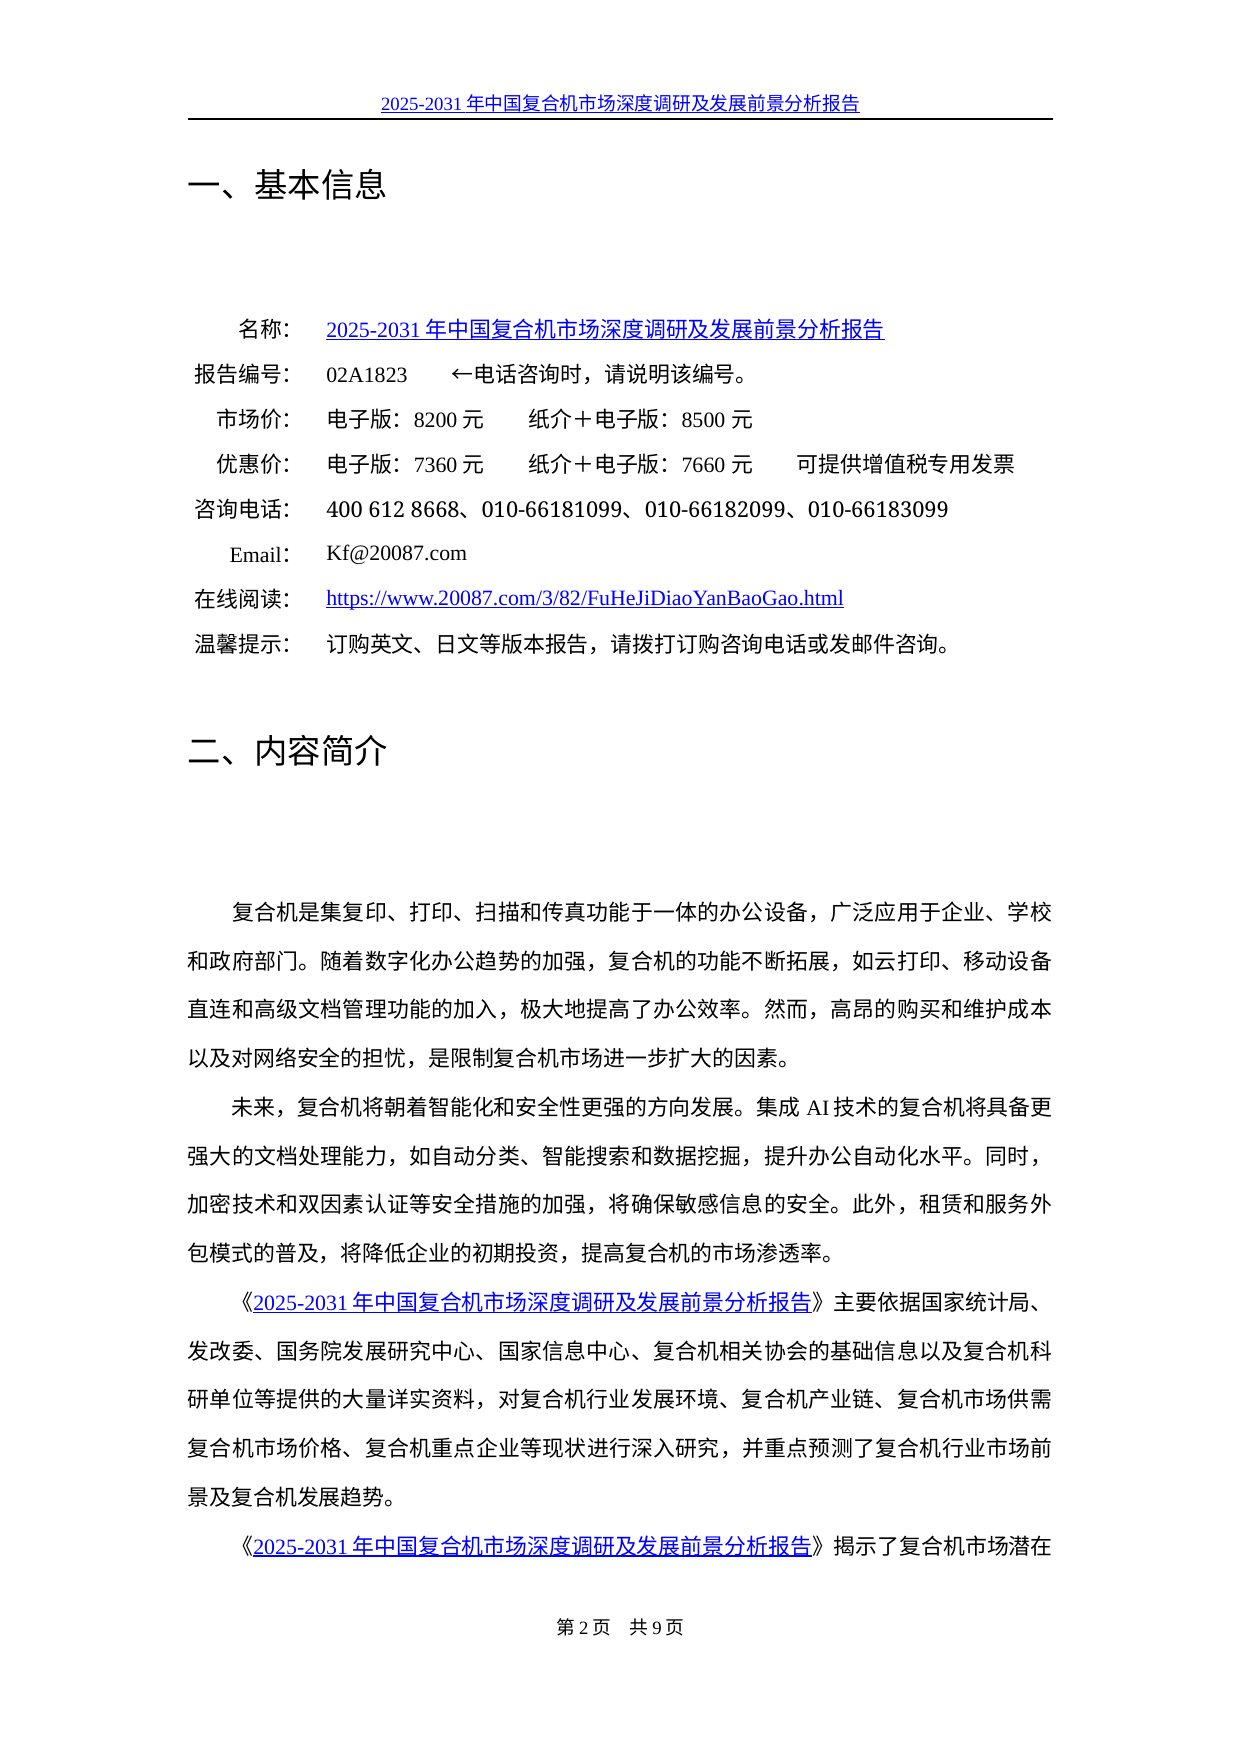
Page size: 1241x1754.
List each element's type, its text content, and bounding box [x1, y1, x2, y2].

table_cell Email： [167, 537, 315, 582]
table_cell 电子版：8200 元 纸介＋电子版：8500 元 [315, 402, 1073, 447]
table_cell 电子版：7360 元 纸介＋电子版：7660 元 可提供增值税专用发票 [315, 447, 1073, 492]
table_cell 优惠价： [167, 447, 315, 492]
table_cell 02A1823 ←电话咨询时，请说明该编号。 [315, 357, 1073, 402]
table_cell 咨询电话： [167, 492, 315, 537]
title 二、内容简介 [187, 717, 1053, 782]
table_cell 市场价： [167, 402, 315, 447]
table_cell 报告编号： [167, 357, 315, 402]
table_cell Kf@20087.com [315, 537, 1073, 582]
table_cell 在线阅读： [167, 582, 315, 627]
table_cell 温馨提示： [167, 627, 315, 672]
table_cell [315, 582, 1073, 627]
table_cell 400 612 8668、010-66181099、010-66182099、010-66183099 [315, 492, 1073, 537]
title 一、基本信息 [187, 150, 1053, 215]
table_cell 订购英文、日文等版本报告，请拨打订购咨询电话或发邮件咨询。 [315, 627, 1073, 672]
table_header 名称： [167, 312, 315, 357]
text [187, 894, 1053, 1561]
table_header 2025-2031年中国复合机市场深度调研及发展前景分析报告 [315, 312, 1073, 357]
